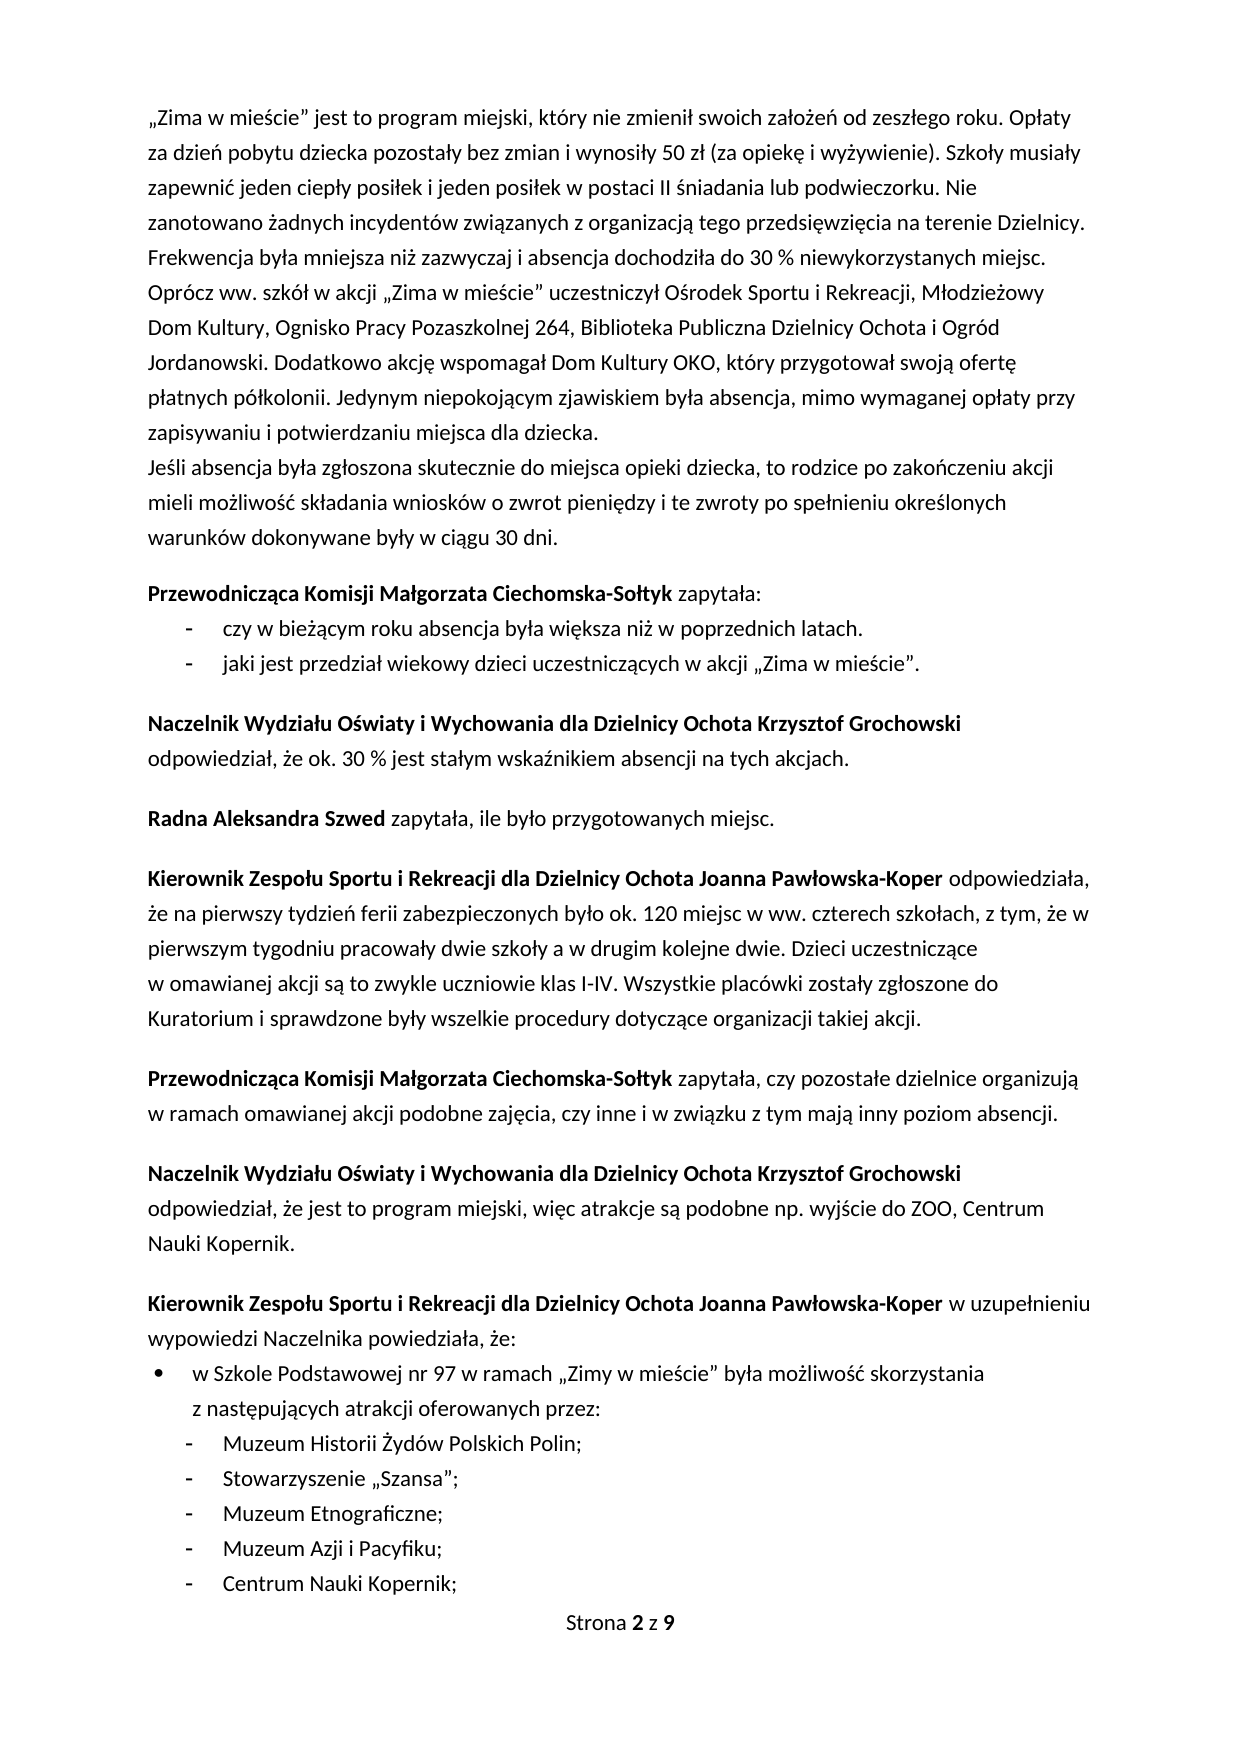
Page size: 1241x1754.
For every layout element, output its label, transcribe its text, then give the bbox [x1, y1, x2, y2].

list Stowarzyszenie „Szansa”; [185, 1464, 1092, 1492]
list Muzeum Etnograficzne; [185, 1499, 1092, 1527]
list Centrum Nauki Kopernik; [185, 1569, 1092, 1597]
text Jeśli absencja była zgłoszona skutecznie do miejsca opieki dziecka, to rodzice po zakończeniu akcji mieli możliwość składania wniosków o zwrot pieniędzy i te zwroty po spełnieniu określonych warunków dokonywane były w ciągu 30 dni. [148, 453, 1092, 551]
text Przewodnicząca Komisji Małgorzata Ciechomska-Sołtyk zapytała: [148, 579, 1092, 607]
list jaki jest przedział wiekowy dzieci uczestniczących w akcji „Zima w mieście”. [185, 649, 1092, 677]
text Przewodnicząca Komisji Małgorzata Ciechomska-Sołtyk zapytała, czy pozostałe dzielnice organizują w ramach omawianej akcji podobne zajęcia, czy inne i w związku z tym mają inny poziom absencji. [148, 1064, 1092, 1127]
list w Szkole Podstawowej nr 97 w ramach „Zimy w mieście” była możliwość skorzystania z następujących atrakcji oferowanych przez: [154, 1359, 1092, 1422]
text pierwszym tygodniu pracowały dwie szkoły a w drugim kolejne dwie. Dzieci uczestniczące w omawianej akcji są to zwykle uczniowie klas I-IV. Wszystkie placówki zostały zgłoszone do Kuratorium i sprawdzone były wszelkie procedury dotyczące organizacji takiej akcji. [148, 934, 1092, 1032]
text Kierownik Zespołu Sportu i Rekreacji dla Dzielnicy Ochota Joanna Pawłowska-Koper w uzupełnieniu wypowiedzi Naczelnika powiedziała, że: [148, 1289, 1092, 1352]
text Naczelnik Wydziału Oświaty i Wychowania dla Dzielnicy Ochota Krzysztof Grochowski odpowiedział, że jest to program miejski, więc atrakcje są podobne np. wyjście do ZOO, Centrum Nauki Kopernik. [148, 1159, 1092, 1257]
list czy w bieżącym roku absencja była większa niż w poprzednich latach. [185, 614, 1092, 642]
text Naczelnik Wydziału Oświaty i Wychowania dla Dzielnicy Ochota Krzysztof Grochowski odpowiedział, że ok. 30 % jest stałym wskaźnikiem absencji na tych akcjach. [148, 709, 1092, 772]
text „Zima w mieście” jest to program miejski, który nie zmienił swoich założeń od zeszłego roku. Opłaty za dzień pobytu dziecka pozostały bez zmian i wynosiły 50 zł (za opiekę i wyżywienie). Szkoły musiały zapewnić jeden ciepły posiłek i jeden posiłek w postaci II śniadania lub podwieczorku. Nie zanotowano żadnych incydentów związanych z organizacją tego przedsięwzięcia na terenie Dzielnicy. Frekwencja była mniejsza niż zazwyczaj i absencja dochodziła do 30 % niewykorzystanych miejsc. [148, 103, 1092, 271]
text Oprócz ww. szkół w akcji „Zima w mieście” uczestniczył Ośrodek Sportu i Rekreacji, Młodzieżowy Dom Kultury, Ognisko Pracy Pozaszkolnej 264, Biblioteka Publiczna Dzielnicy Ochota i Ogród Jordanowski. Dodatkowo akcję wspomagał Dom Kultury OKO, który przygotował swoją ofertę płatnych półkolonii. Jedynym niepokojącym zjawiskiem była absencja, mimo wymaganej opłaty przy zapisywaniu i potwierdzaniu miejsca dla dziecka. [148, 278, 1092, 446]
list Muzeum Azji i Pacyfiku; [185, 1534, 1092, 1562]
list Muzeum Historii Żydów Polskich Polin; [185, 1429, 1092, 1457]
text Radna Aleksandra Szwed zapytała, ile było przygotowanych miejsc. [148, 804, 1092, 832]
text Kierownik Zespołu Sportu i Rekreacji dla Dzielnicy Ochota Joanna Pawłowska-Koper odpowiedziała, że na pierwszy tydzień ferii zabezpieczonych było ok. 120 miejsc w ww. czterech szkołach, z tym, że w [148, 864, 1092, 927]
